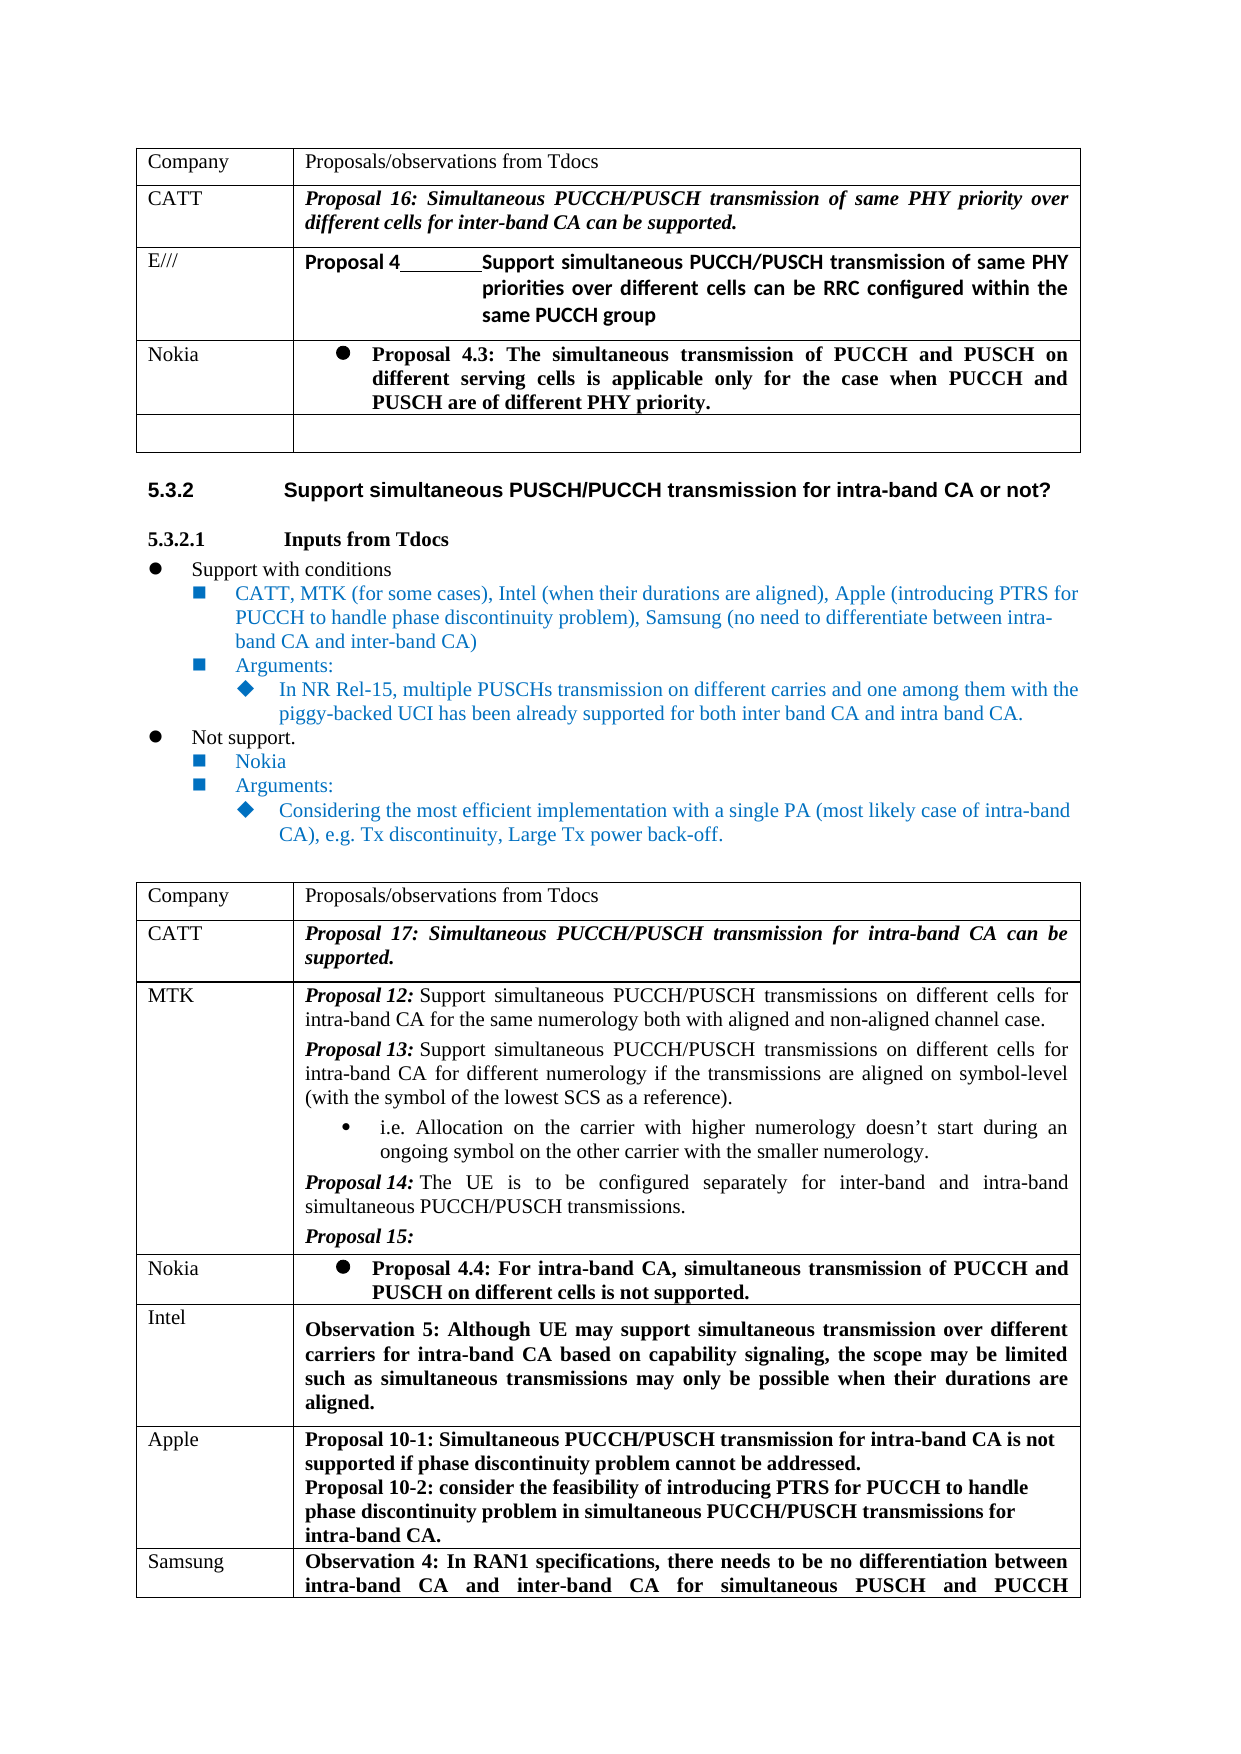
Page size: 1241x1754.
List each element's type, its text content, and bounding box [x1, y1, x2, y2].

list Not support. [148, 725, 1093, 749]
list Nokia [191, 749, 1093, 773]
table_cell Nokia [137, 341, 293, 414]
table_cell Samsung [137, 1549, 293, 1597]
list Support with conditions [148, 557, 1093, 581]
table_cell Proposal 17: Simultaneous PUCCH/PUSCH transmission for intra-band CA can be supported. [294, 921, 1080, 981]
table_cell CATT [137, 921, 293, 981]
subtitle Support simultaneous PUSCH/PUCCH transmission for intra-band CA or not? [148, 478, 1093, 502]
subtitle Inputs from Tdocs [148, 527, 1093, 551]
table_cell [294, 1549, 1080, 1597]
table_cell Proposal 10-1: Simultaneous PUCCH/PUSCH transmission for intra-band CA is not supported if phase discontinuity problem cannot be addressed. Proposal 10-2: consider the feasibility of introducing PTRS for PUCCH to handle phase discontinuity problem in simultaneous PUCCH/PUSCH transmissions for intra-band CA. [294, 1427, 1080, 1547]
list Arguments: [191, 773, 1093, 797]
list Arguments: [191, 653, 1093, 677]
table_cell E/// [137, 248, 293, 340]
list In NR Rel-15, multiple PUSCHs transmission on different carries and one among them with the piggy-backed UCI has been already supported for both inter band CA and intra band CA. [235, 677, 1093, 725]
table_cell Proposal 4 Support simultaneous PUCCH/PUSCH transmission of same PHY priorities over different cells can be RRC configured within the same PUCCH group [294, 248, 1080, 340]
table_header Proposals/observations from Tdocs [294, 149, 1080, 185]
table_cell Proposal 16: Simultaneous PUCCH/PUSCH transmission of same PHY priority over different cells for inter-band CA can be supported. [294, 186, 1080, 247]
table_cell Nokia [137, 1255, 293, 1304]
table_cell Proposal 4.3: The simultaneous transmission of PUCCH and PUSCH on different serving cells is applicable only for the case when PUCCH and PUSCH are of different PHY priority. [294, 341, 1080, 414]
table_cell [294, 415, 1080, 452]
list Considering the most efficient implementation with a single PA (most likely case of intra-band CA), e.g. Tx discontinuity, Large Tx power back-off. [235, 797, 1093, 846]
table_cell MTK [137, 983, 293, 1254]
table_cell CATT [137, 186, 293, 247]
list CATT, MTK (for some cases), Intel (when their durations are aligned), Apple (introducing PTRS for PUCCH to handle phase discontinuity problem), Samsung (no need to differentiate between intra-band CA and inter-band CA) [191, 581, 1093, 653]
table_cell Intel [137, 1305, 293, 1426]
table_cell Proposal 4.4: For intra-band CA, simultaneous transmission of PUCCH and PUSCH on different cells is not supported. [294, 1255, 1080, 1304]
table_header Proposals/observations from Tdocs [294, 883, 1080, 920]
table_cell Apple [137, 1427, 293, 1547]
table_header Company [137, 883, 293, 920]
table_header Company [137, 149, 293, 185]
table_cell [137, 415, 293, 452]
table_cell Observation 5: Although UE may support simultaneous transmission over different carriers for intra-band CA based on capability signaling, the scope may be limited such as simultaneous transmissions may only be possible when their durations are aligned. [294, 1305, 1080, 1426]
table_cell Support simultaneous PUCCH/PUSCH transmissions on different cells for intra-band CA for the same numerology both with aligned and non-aligned channel case. Support simultaneous PUCCH/PUSCH transmissions on different cells for intra-band CA for different numerology if the transmissions are aligned on symbol-level (with the symbol of the lowest SCS as a reference). i.e. Allocation on the carrier with higher numerology doesn’t start during an ongoing symbol on the other carrier with the smaller numerology. The UE is to be configured separately for inter-band and intra-band simultaneous PUCCH/PUSCH transmissions. [294, 983, 1080, 1254]
